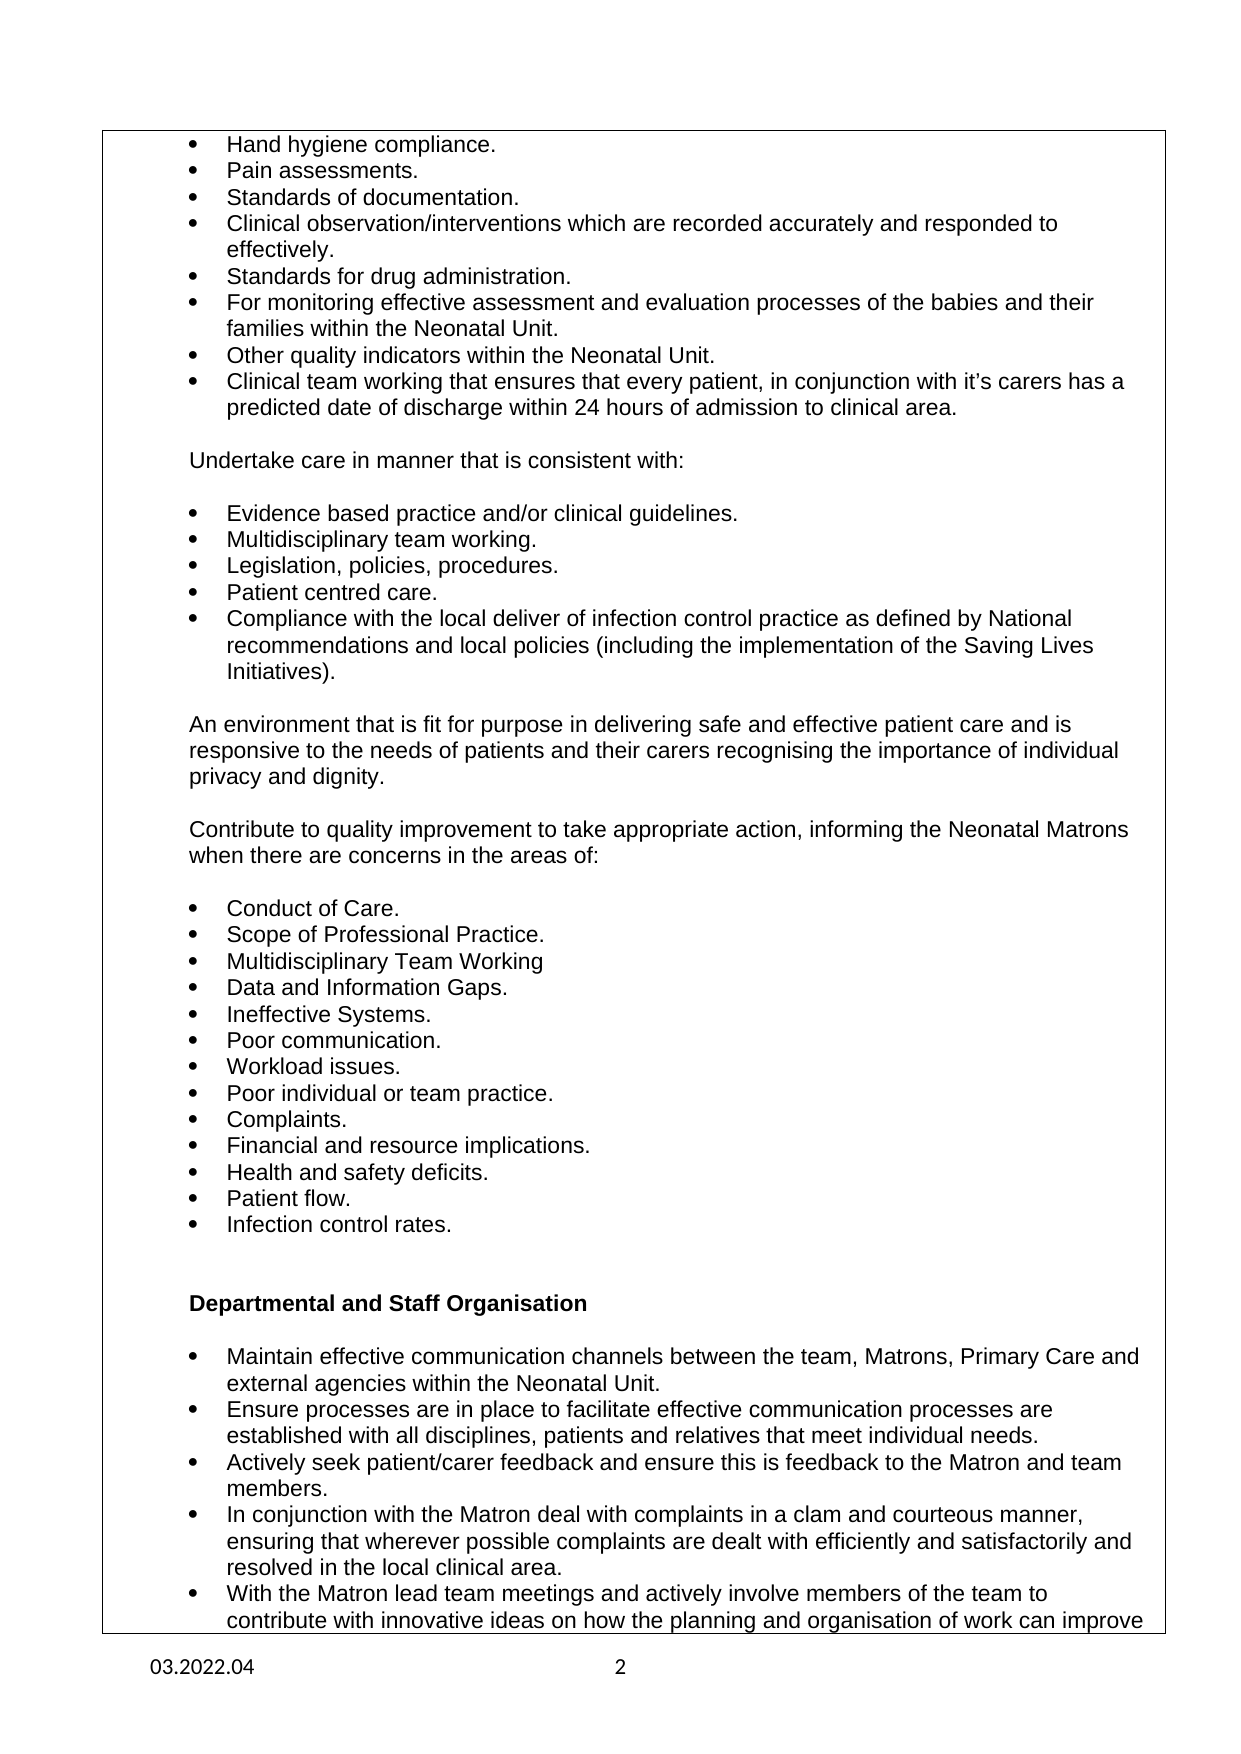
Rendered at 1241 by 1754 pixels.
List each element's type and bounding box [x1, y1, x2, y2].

table_cell [103, 131, 1165, 1633]
